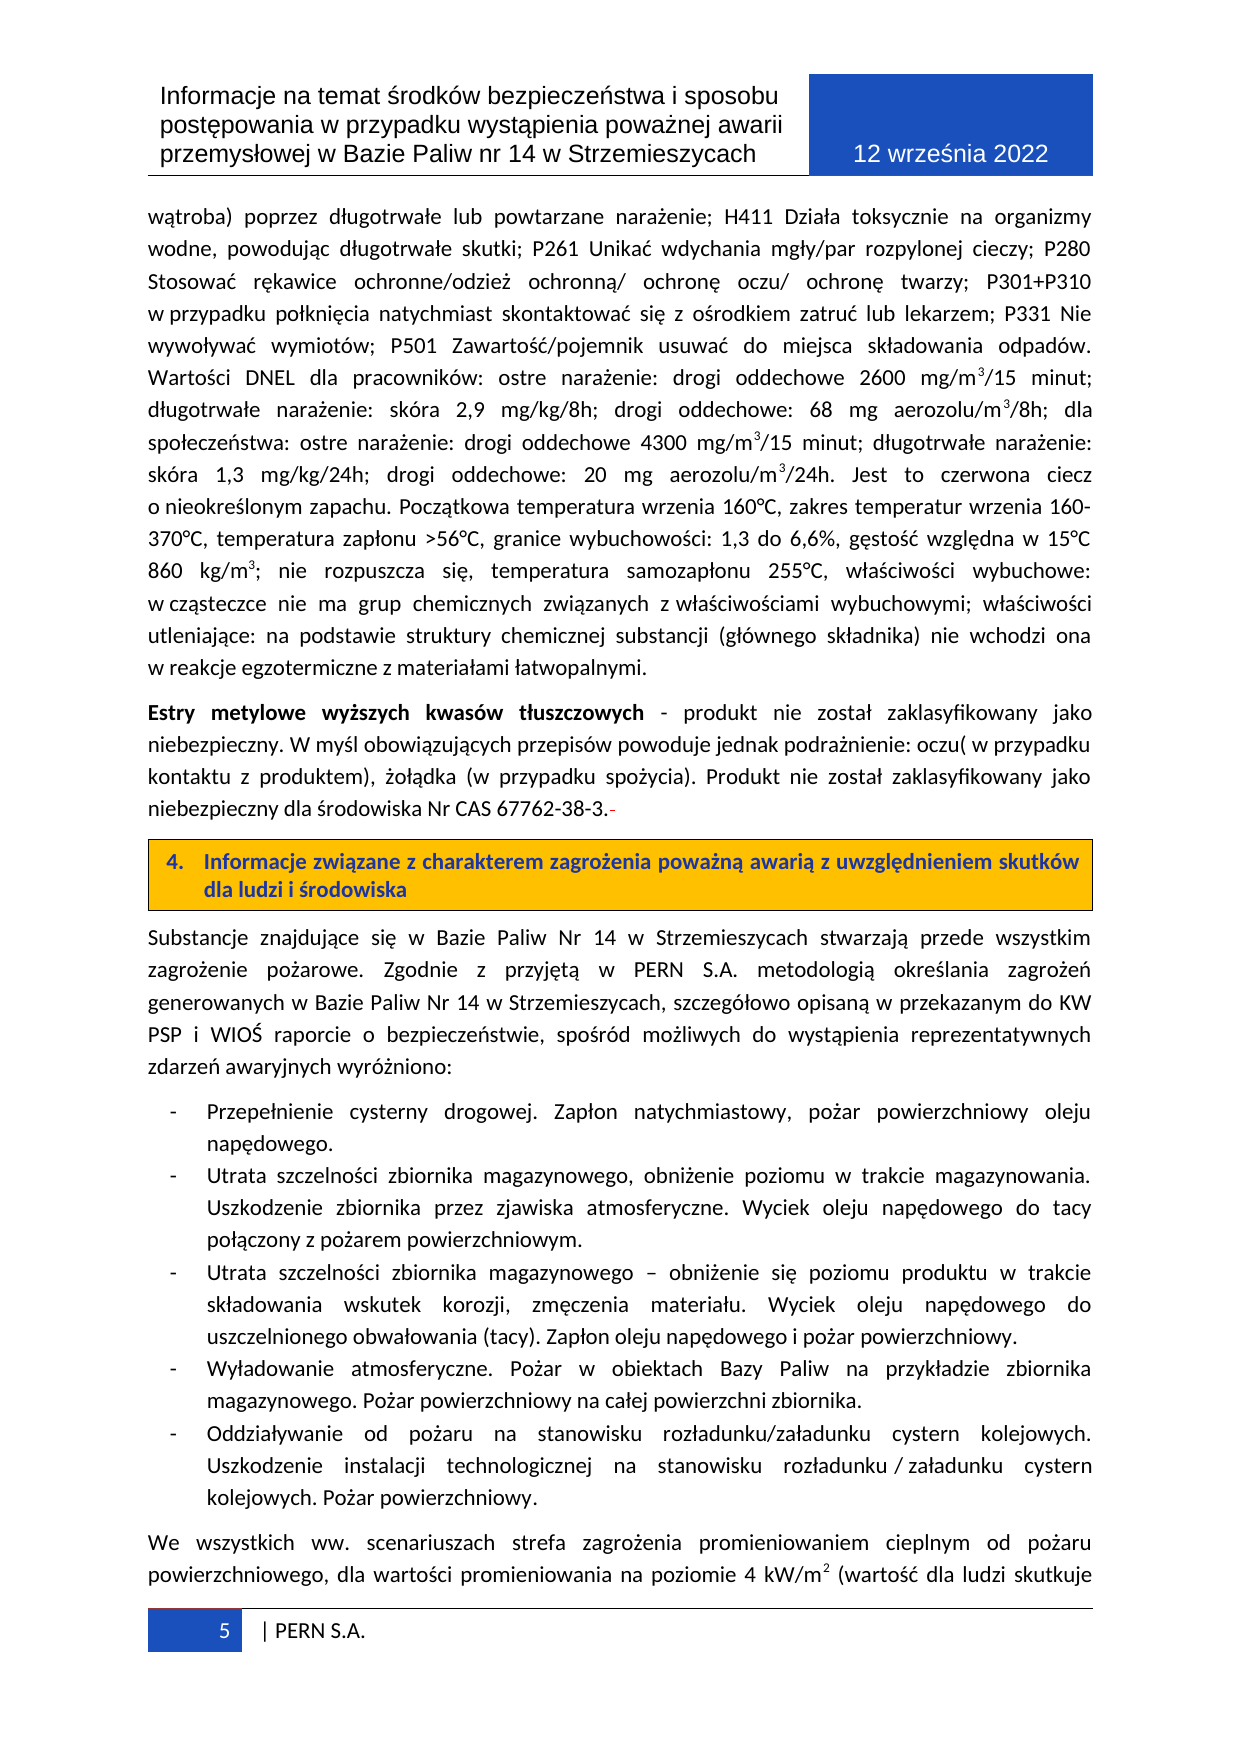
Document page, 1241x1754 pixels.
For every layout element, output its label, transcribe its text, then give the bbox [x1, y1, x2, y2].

list Oddziaływanie od pożaru na stanowisku rozładunku/załadunku cystern kolejowych. Uszkodzenie instalacji technologicznej na stanowisku rozładunku / załadunku cystern kolejowych. Pożar powierzchniowy. [169, 1419, 1093, 1511]
list Utrata szczelności zbiornika magazynowego – obniżenie się poziomu produktu w trakcie składowania wskutek korozji, zmęczenia materiału. Wyciek oleju napędowego do uszczelnionego obwałowania (tacy). Zapłon oleju napędowego i pożar powierzchniowy. [169, 1258, 1093, 1350]
list Przepełnienie cysterny drogowej. Zapłon natychmiastowy, pożar powierzchniowy oleju napędowego. [169, 1097, 1093, 1157]
list Wyładowanie atmosferyczne. Pożar w obiektach Bazy Paliw na przykładzie zbiornika magazynowego. Pożar powierzchniowy na całej powierzchni zbiornika. [169, 1354, 1093, 1414]
text Estry metylowe wyższych kwasów tłuszczowych - produkt nie został zaklasyfikowany jako niebezpieczny. W myśl obowiązujących przepisów powoduje jednak podrażnienie: oczu( w przypadku kontaktu z produktem), żołądka (w przypadku spożycia). Produkt nie został zaklasyfikowany jako niebezpieczny dla środowiska Nr CAS 67762-38-3. [148, 698, 1093, 822]
text Substancje znajdujące się w Bazie Paliw Nr 14 w Strzemieszycach stwarzają przede wszystkim zagrożenie pożarowe. Zgodnie z przyjętą w PERN S.A. metodologią określania zagrożeń generowanych w Bazie Paliw Nr 14 w Strzemieszycach, szczegółowo opisaną w przekazanym do KW PSP i WIOŚ raporcie o bezpieczeństwie, spośród możliwych do wystąpienia reprezentatywnych zdarzeń awaryjnych wyróżniono: [148, 923, 1093, 1080]
list Utrata szczelności zbiornika magazynowego, obniżenie poziomu w trakcie magazynowania. Uszkodzenie zbiornika przez zjawiska atmosferyczne. Wyciek oleju napędowego do tacy połączony z pożarem powierzchniowym. [169, 1161, 1093, 1253]
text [148, 1528, 1093, 1588]
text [148, 202, 1093, 681]
table_header Informacje związane z charakterem zagrożenia poważną awarią z uwzględnieniem skutków dla ludzi i środowiska [149, 840, 1092, 910]
